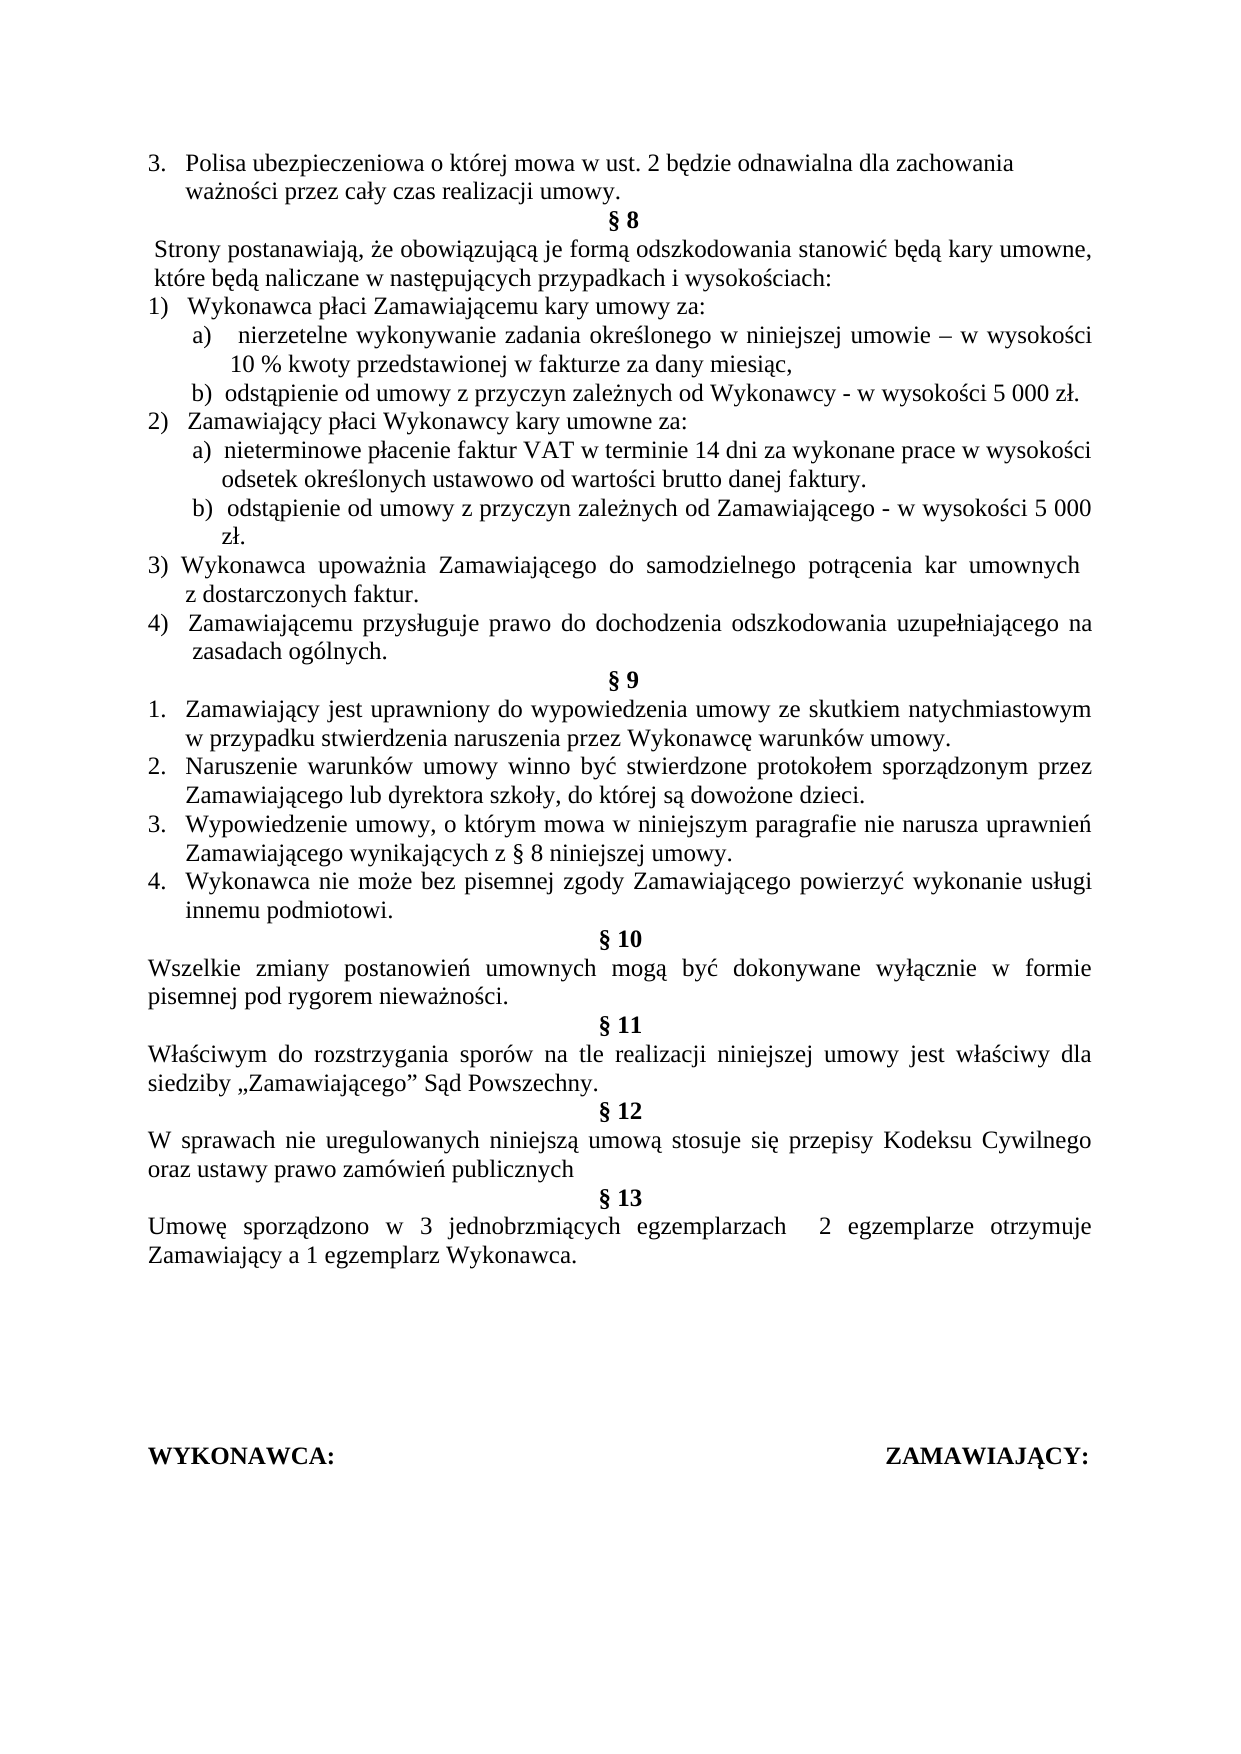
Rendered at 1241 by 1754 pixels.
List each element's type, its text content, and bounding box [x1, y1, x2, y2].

list Polisa ubezpieczeniowa o której mowa w ust. 2 będzie odnawialna dla zachowania ważności przez cały czas realizacji umowy. [148, 148, 1093, 205]
text Umowę sporządzono w 3 jednobrzmiących egzemplarzach 2 egzemplarze otrzymuje Zamawiający a 1 egzemplarz Wykonawca. [148, 1211, 1093, 1269]
text 1) Wykonawca płaci Zamawiającemu kary umowy za: [148, 291, 1093, 320]
text § 8 [154, 205, 1093, 234]
list Naruszenie warunków umowy winno być stwierdzone protokołem sporządzonym przez Zamawiającego lub dyrektora szkoły, do której są dowożone dzieci. [148, 751, 1093, 809]
text b) odstąpienie od umowy z przyczyn zależnych od Wykonawcy - w wysokości 5 000 zł. [148, 378, 1093, 406]
text a) nieterminowe płacenie faktur VAT w terminie 14 dni za wykonane prace w wysokości odsetek określonych ustawowo od wartości brutto danej faktury. [192, 435, 1093, 493]
text WYKONAWCA: ZAMAWIAJĄCY: [148, 1441, 1093, 1470]
text Wszelkie zmiany postanowień umownych mogą być dokonywane wyłącznie w formie pisemnej pod rygorem nieważności. [148, 953, 1093, 1010]
text § 10 [148, 924, 1093, 953]
text § 12 [148, 1096, 1093, 1125]
text b) odstąpienie od umowy z przyczyn zależnych od Zamawiającego - w wysokości 5 000 zł. [192, 493, 1093, 550]
list nierzetelne wykonywanie zadania określonego w niniejszej umowie – w wysokości 10 % kwoty przedstawionej w fakturze za dany miesiąc, [192, 320, 1093, 378]
text 3) Wykonawca upoważnia Zamawiającego do samodzielnego potrącenia kar umownych z dostarczonych faktur. [148, 550, 1093, 608]
list Zamawiający jest uprawniony do wypowiedzenia umowy ze skutkiem natychmiastowym w przypadku stwierdzenia naruszenia przez Wykonawcę warunków umowy. [148, 694, 1093, 751]
text § 9 [154, 665, 1093, 694]
text § 13 [148, 1183, 1093, 1211]
list Wykonawca nie może bez pisemnej zgody Zamawiającego powierzyć wykonanie usługi innemu podmiotowi. [148, 866, 1093, 924]
text Właściwym do rozstrzygania sporów na tle realizacji niniejszej umowy jest właściwy dla siedziby „Zamawiającego” Sąd Powszechny. [148, 1039, 1093, 1096]
text § 11 [148, 1010, 1093, 1039]
text 4) Zamawiającemu przysługuje prawo do dochodzenia odszkodowania uzupełniającego na zasadach ogólnych. [148, 608, 1093, 665]
text Strony postanawiają, że obowiązującą je formą odszkodowania stanowić będą kary umowne, które będą naliczane w następujących przypadkach i wysokościach: [154, 234, 1093, 291]
text 2) Zamawiający płaci Wykonawcy kary umowne za: [148, 406, 1093, 435]
text W sprawach nie uregulowanych niniejszą umową stosuje się przepisy Kodeksu Cywilnego oraz ustawy prawo zamówień publicznych [148, 1125, 1093, 1183]
list Wypowiedzenie umowy, o którym mowa w niniejszym paragrafie nie narusza uprawnień Zamawiającego wynikających z § 8 niniejszej umowy. [148, 809, 1093, 866]
